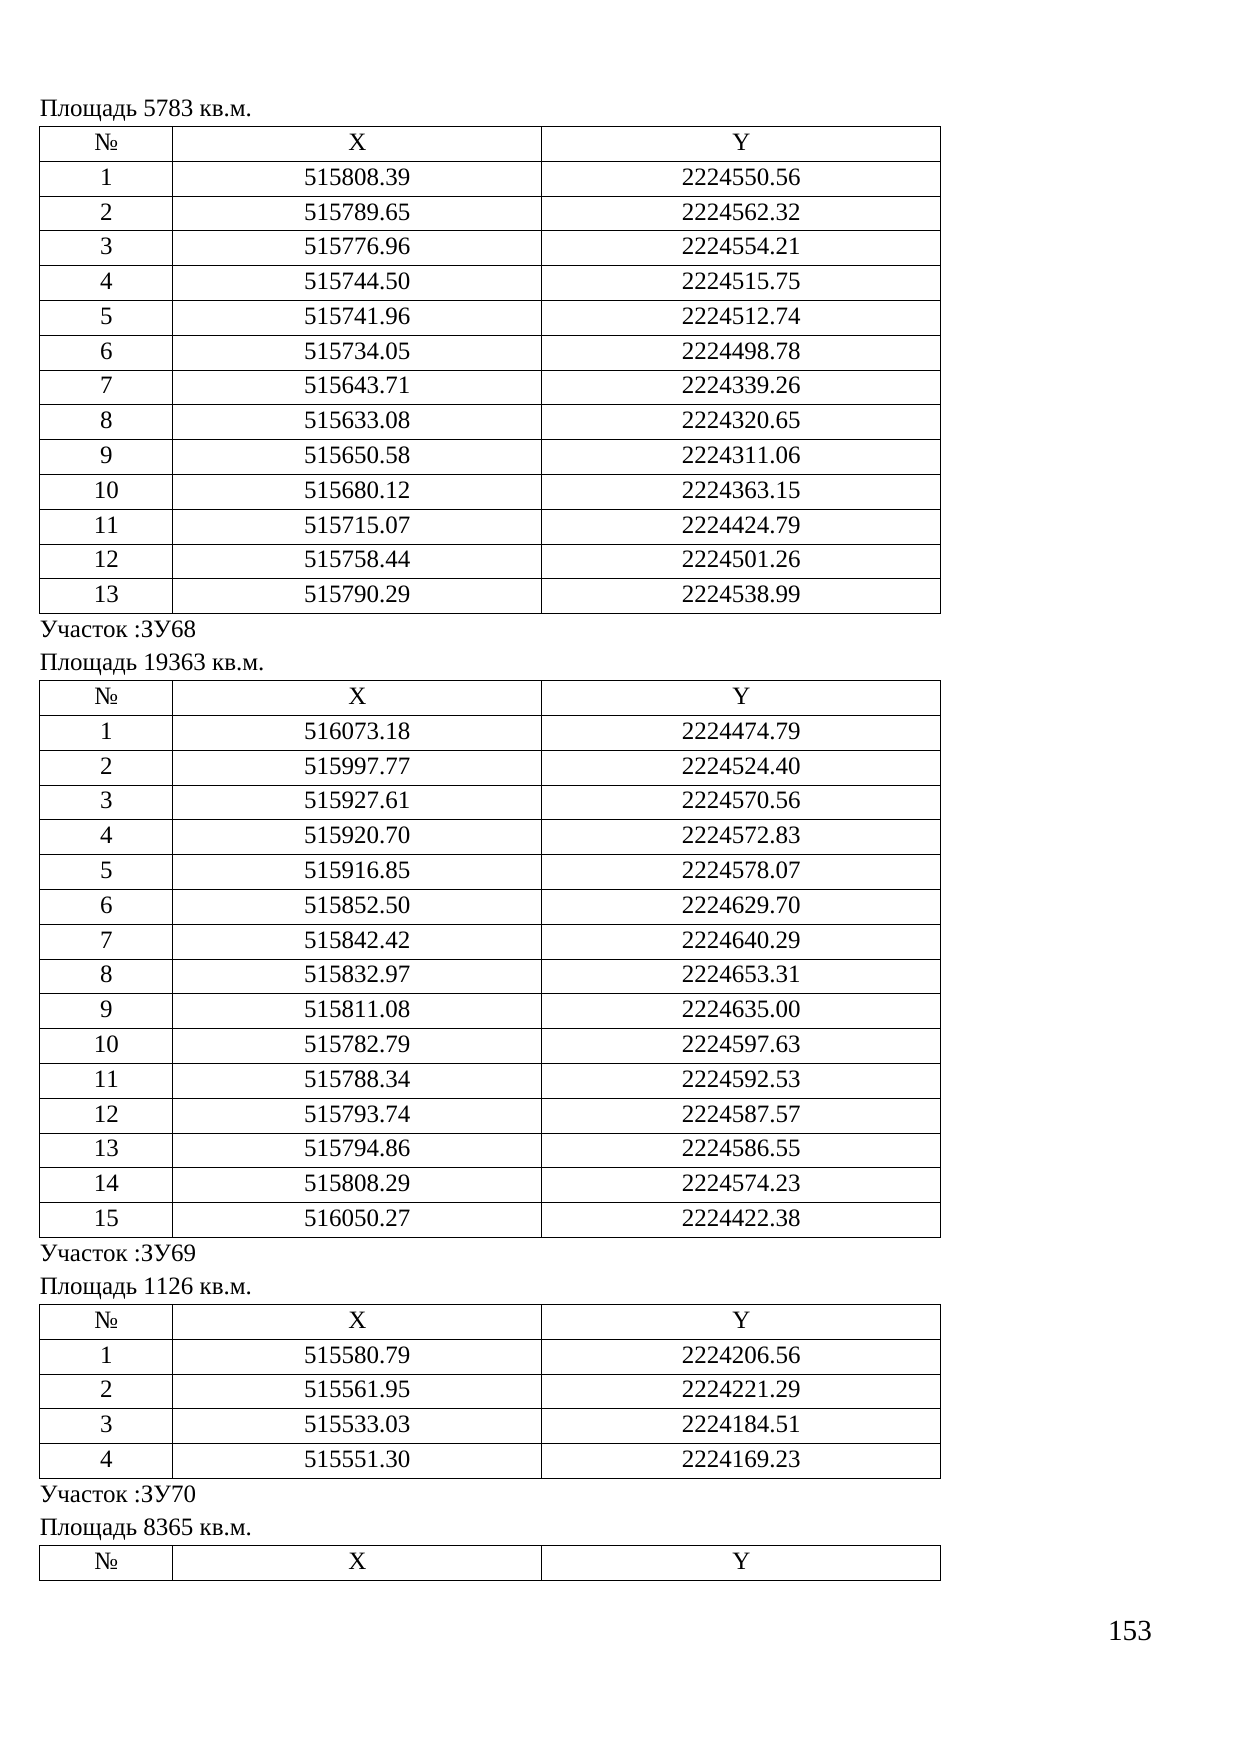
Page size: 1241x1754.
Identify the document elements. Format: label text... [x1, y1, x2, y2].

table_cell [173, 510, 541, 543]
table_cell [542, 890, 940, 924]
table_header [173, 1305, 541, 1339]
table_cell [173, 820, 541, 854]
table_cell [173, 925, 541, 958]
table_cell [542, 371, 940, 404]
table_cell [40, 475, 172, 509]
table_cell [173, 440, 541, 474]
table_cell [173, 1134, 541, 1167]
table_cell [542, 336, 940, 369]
text Участок :ЗУ69 [0, 1238, 1152, 1267]
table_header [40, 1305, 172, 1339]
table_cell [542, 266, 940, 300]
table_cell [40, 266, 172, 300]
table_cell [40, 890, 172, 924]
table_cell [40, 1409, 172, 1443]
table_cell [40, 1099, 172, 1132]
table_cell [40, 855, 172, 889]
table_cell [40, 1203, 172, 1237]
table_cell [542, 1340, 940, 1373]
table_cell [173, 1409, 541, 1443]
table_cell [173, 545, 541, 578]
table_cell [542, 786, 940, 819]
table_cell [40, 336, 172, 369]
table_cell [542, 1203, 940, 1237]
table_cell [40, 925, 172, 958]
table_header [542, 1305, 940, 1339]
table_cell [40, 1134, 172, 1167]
text Площадь 5783 кв.м. [0, 93, 1152, 122]
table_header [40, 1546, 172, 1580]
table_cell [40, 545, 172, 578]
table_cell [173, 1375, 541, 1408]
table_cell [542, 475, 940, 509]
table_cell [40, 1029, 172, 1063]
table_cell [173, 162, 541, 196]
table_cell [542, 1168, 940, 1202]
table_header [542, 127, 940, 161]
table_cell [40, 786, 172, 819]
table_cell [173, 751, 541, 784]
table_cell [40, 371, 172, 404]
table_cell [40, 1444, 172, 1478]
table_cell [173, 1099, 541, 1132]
text Участок :ЗУ68 [0, 614, 1152, 643]
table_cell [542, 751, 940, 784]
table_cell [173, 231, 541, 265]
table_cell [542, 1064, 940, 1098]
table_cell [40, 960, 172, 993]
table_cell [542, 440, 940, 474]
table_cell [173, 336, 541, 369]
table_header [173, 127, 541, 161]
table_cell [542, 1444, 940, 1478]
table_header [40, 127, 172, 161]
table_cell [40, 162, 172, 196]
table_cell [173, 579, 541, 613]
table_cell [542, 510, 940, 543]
text Площадь 8365 кв.м. [0, 1512, 1152, 1541]
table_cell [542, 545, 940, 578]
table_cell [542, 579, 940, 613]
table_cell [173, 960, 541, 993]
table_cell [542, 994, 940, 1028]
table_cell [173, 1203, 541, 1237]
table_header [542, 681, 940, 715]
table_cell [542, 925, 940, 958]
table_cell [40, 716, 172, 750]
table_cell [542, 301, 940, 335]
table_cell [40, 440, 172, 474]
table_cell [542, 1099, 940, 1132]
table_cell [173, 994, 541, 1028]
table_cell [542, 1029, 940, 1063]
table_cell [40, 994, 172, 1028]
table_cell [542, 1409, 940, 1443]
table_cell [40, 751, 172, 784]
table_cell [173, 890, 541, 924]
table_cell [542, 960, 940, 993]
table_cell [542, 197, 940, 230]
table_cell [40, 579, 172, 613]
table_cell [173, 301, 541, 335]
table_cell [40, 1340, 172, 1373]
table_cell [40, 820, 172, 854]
text Площадь 1126 кв.м. [0, 1271, 1152, 1299]
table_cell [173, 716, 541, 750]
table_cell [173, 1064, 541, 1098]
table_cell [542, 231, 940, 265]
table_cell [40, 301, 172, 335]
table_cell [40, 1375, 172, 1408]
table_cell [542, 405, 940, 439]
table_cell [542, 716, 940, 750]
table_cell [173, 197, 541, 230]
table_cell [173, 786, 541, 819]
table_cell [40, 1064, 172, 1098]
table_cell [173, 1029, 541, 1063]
text Участок :ЗУ70 [0, 1479, 1152, 1508]
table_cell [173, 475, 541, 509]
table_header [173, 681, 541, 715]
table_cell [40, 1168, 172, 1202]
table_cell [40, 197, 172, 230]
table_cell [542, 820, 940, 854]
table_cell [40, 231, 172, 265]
text Площадь 19363 кв.м. [0, 647, 1152, 676]
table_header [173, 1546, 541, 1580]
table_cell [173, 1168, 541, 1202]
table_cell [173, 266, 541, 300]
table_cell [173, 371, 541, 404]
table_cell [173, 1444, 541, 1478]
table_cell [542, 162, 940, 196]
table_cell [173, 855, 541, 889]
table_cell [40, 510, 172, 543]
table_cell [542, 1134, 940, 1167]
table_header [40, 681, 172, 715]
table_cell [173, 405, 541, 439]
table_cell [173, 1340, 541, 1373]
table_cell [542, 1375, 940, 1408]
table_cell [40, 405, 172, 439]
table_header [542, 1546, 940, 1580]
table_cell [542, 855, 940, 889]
